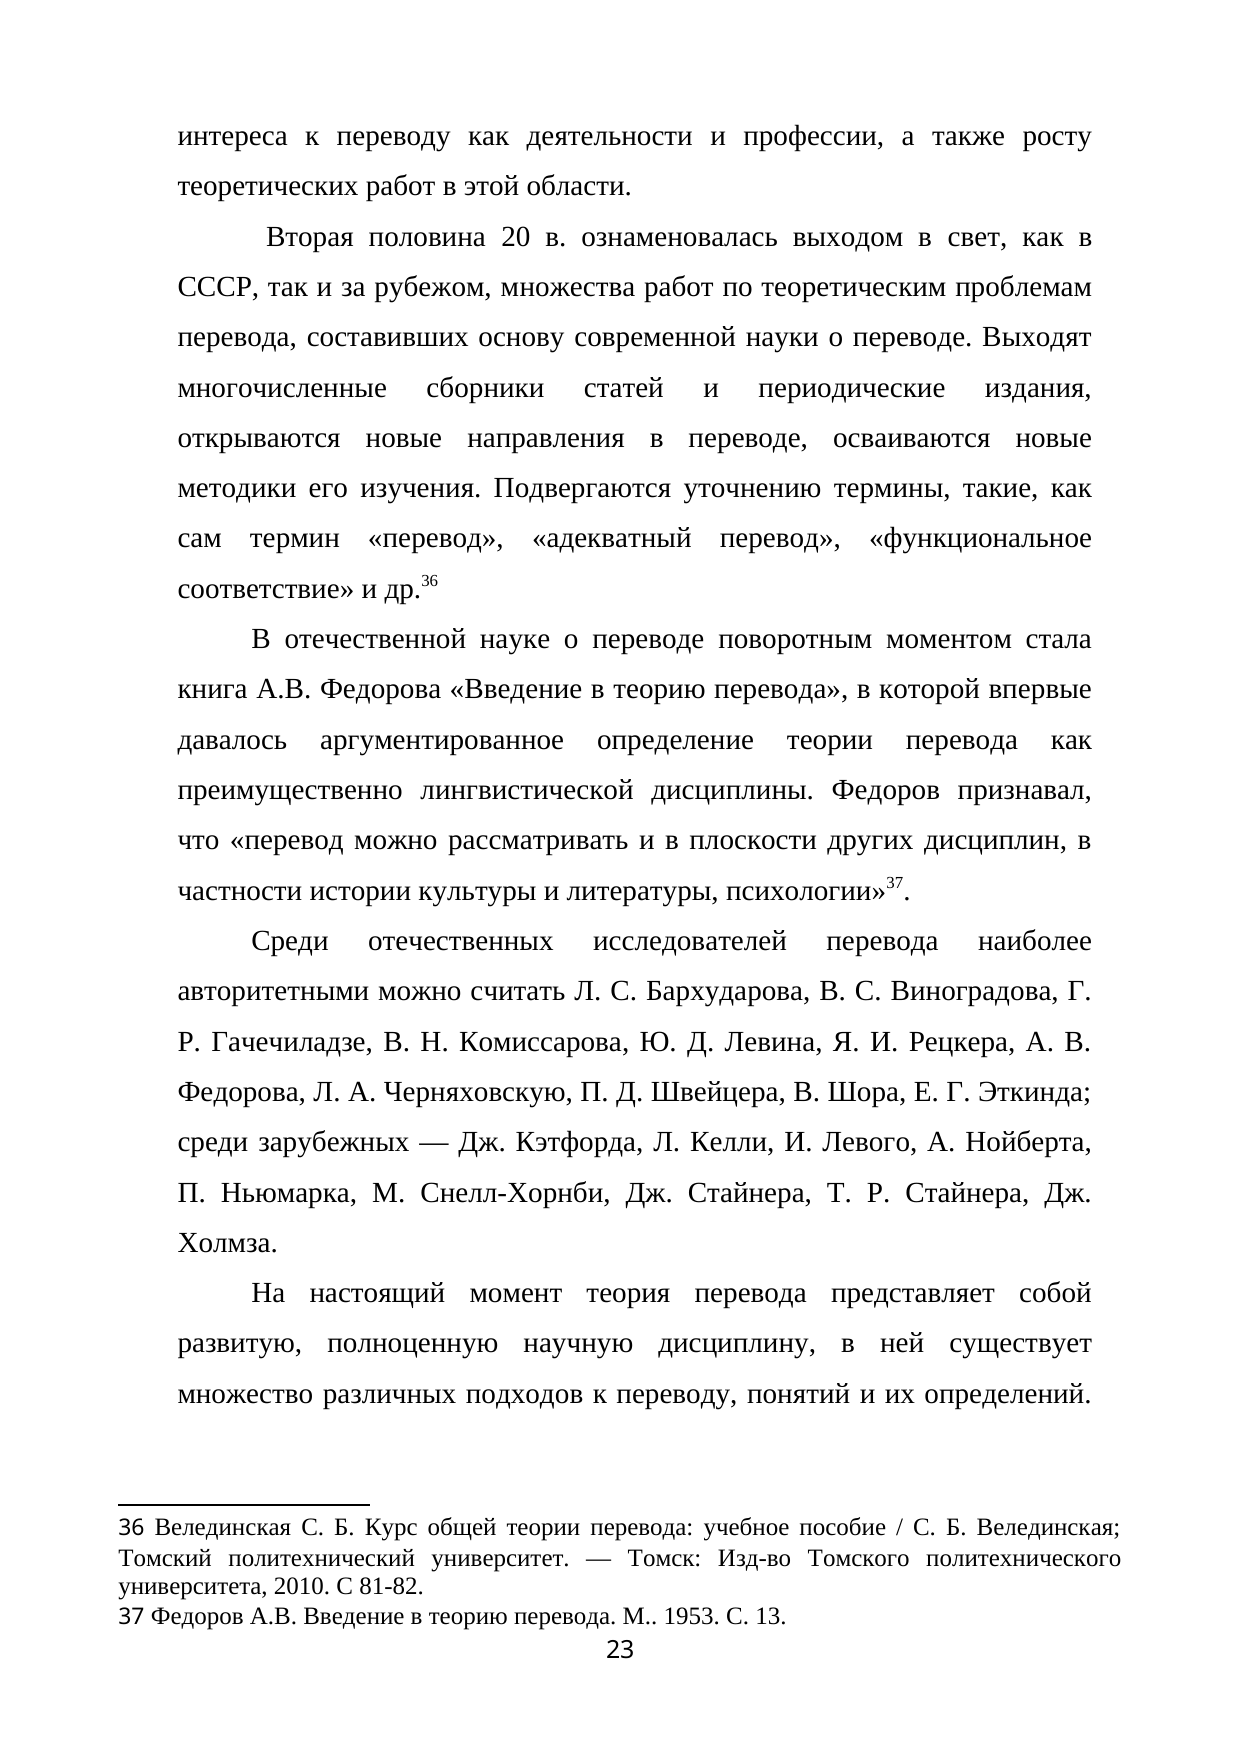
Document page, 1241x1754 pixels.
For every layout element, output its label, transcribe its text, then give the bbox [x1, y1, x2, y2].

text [177, 118, 1092, 202]
text В отечественной науке о переводе поворотным моментом стала книга A.B. Федорова «Введение в теорию перевода», в которой впервые давалось аргументированное определение теории перевода как преимущественно лингвистической дисциплины. Федоров признавал, что «перевод можно рассматривать и в плоскости других дисциплин, в частности истории культуры и литературы, психологии». [177, 621, 1092, 906]
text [177, 1275, 1092, 1409]
text Среди отечественных исследователей перевода наиболее авторитетными можно считать Л. С. Бархударова, В. С. Виноградова, Г. Р. Гачечиладзе, В. Н. Комиссарова, Ю. Д. Левина, Я. И. Рецкера, А. В. Федорова, Л. А. Черняховскую, П. Д. Швейцера, В. Шора, Е. Г. Эткинда; среди зарубежных — Дж. Кэтфорда, Л. Келли, И. Левого, А. Нойберта, П. Ньюмарка, М. Снелл-Хорнби, Дж. Стайнера, Т. Р. Стайнера, Дж. Холмза. [177, 923, 1092, 1258]
text Вторая половина 20 в. ознаменовалась выходом в свет, как в СССР, так и за рубежом, множества работ по теоретическим проблемам перевода, составивших основу современной науки о переводе. Выходят многочисленные сборники статей и периодические издания, открываются новые направления в переводе, осваиваются новые методики его изучения. Подвергаются уточнению термины, такие, как сам термин «перевод», «адекватный перевод», «функциональное соответствие» и др. [177, 219, 1092, 604]
